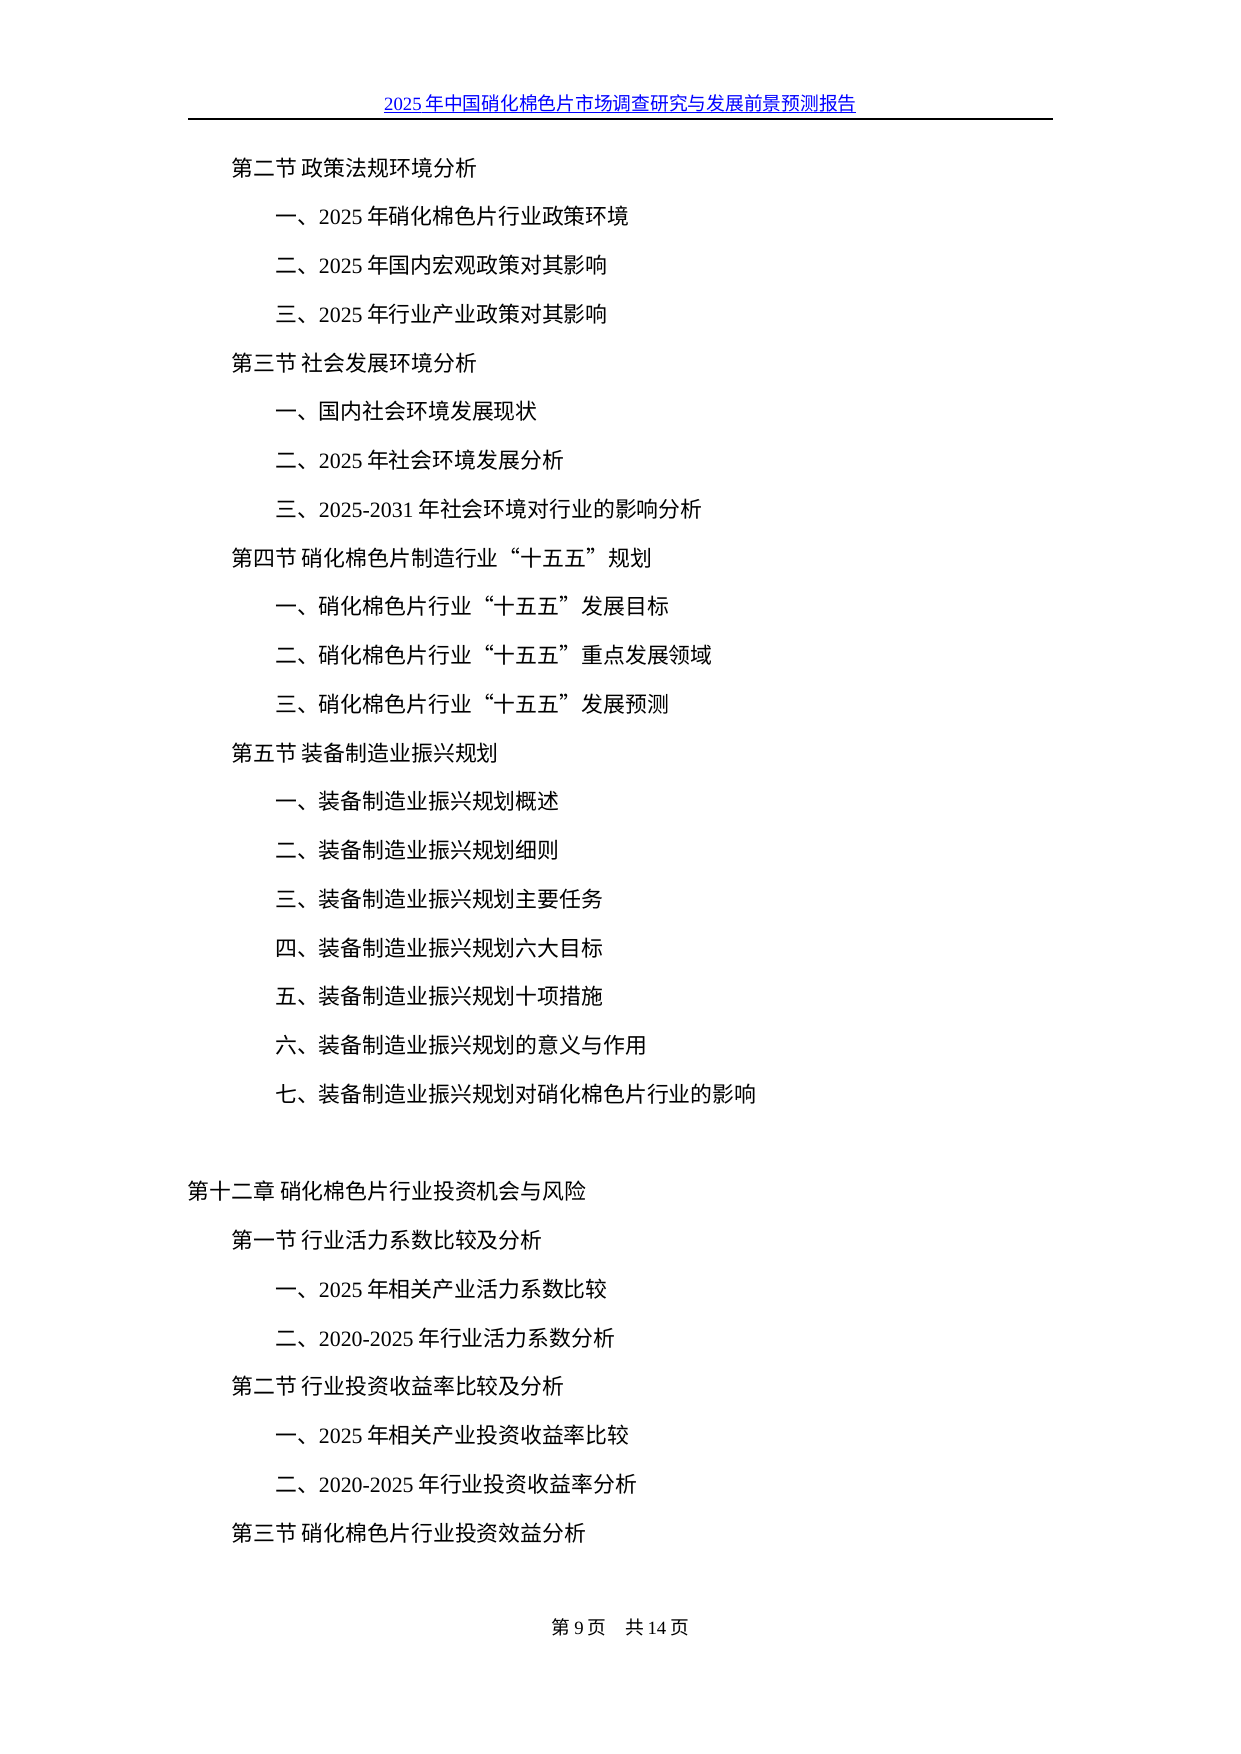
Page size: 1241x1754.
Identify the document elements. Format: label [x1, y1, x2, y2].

text [187, 150, 1053, 1548]
